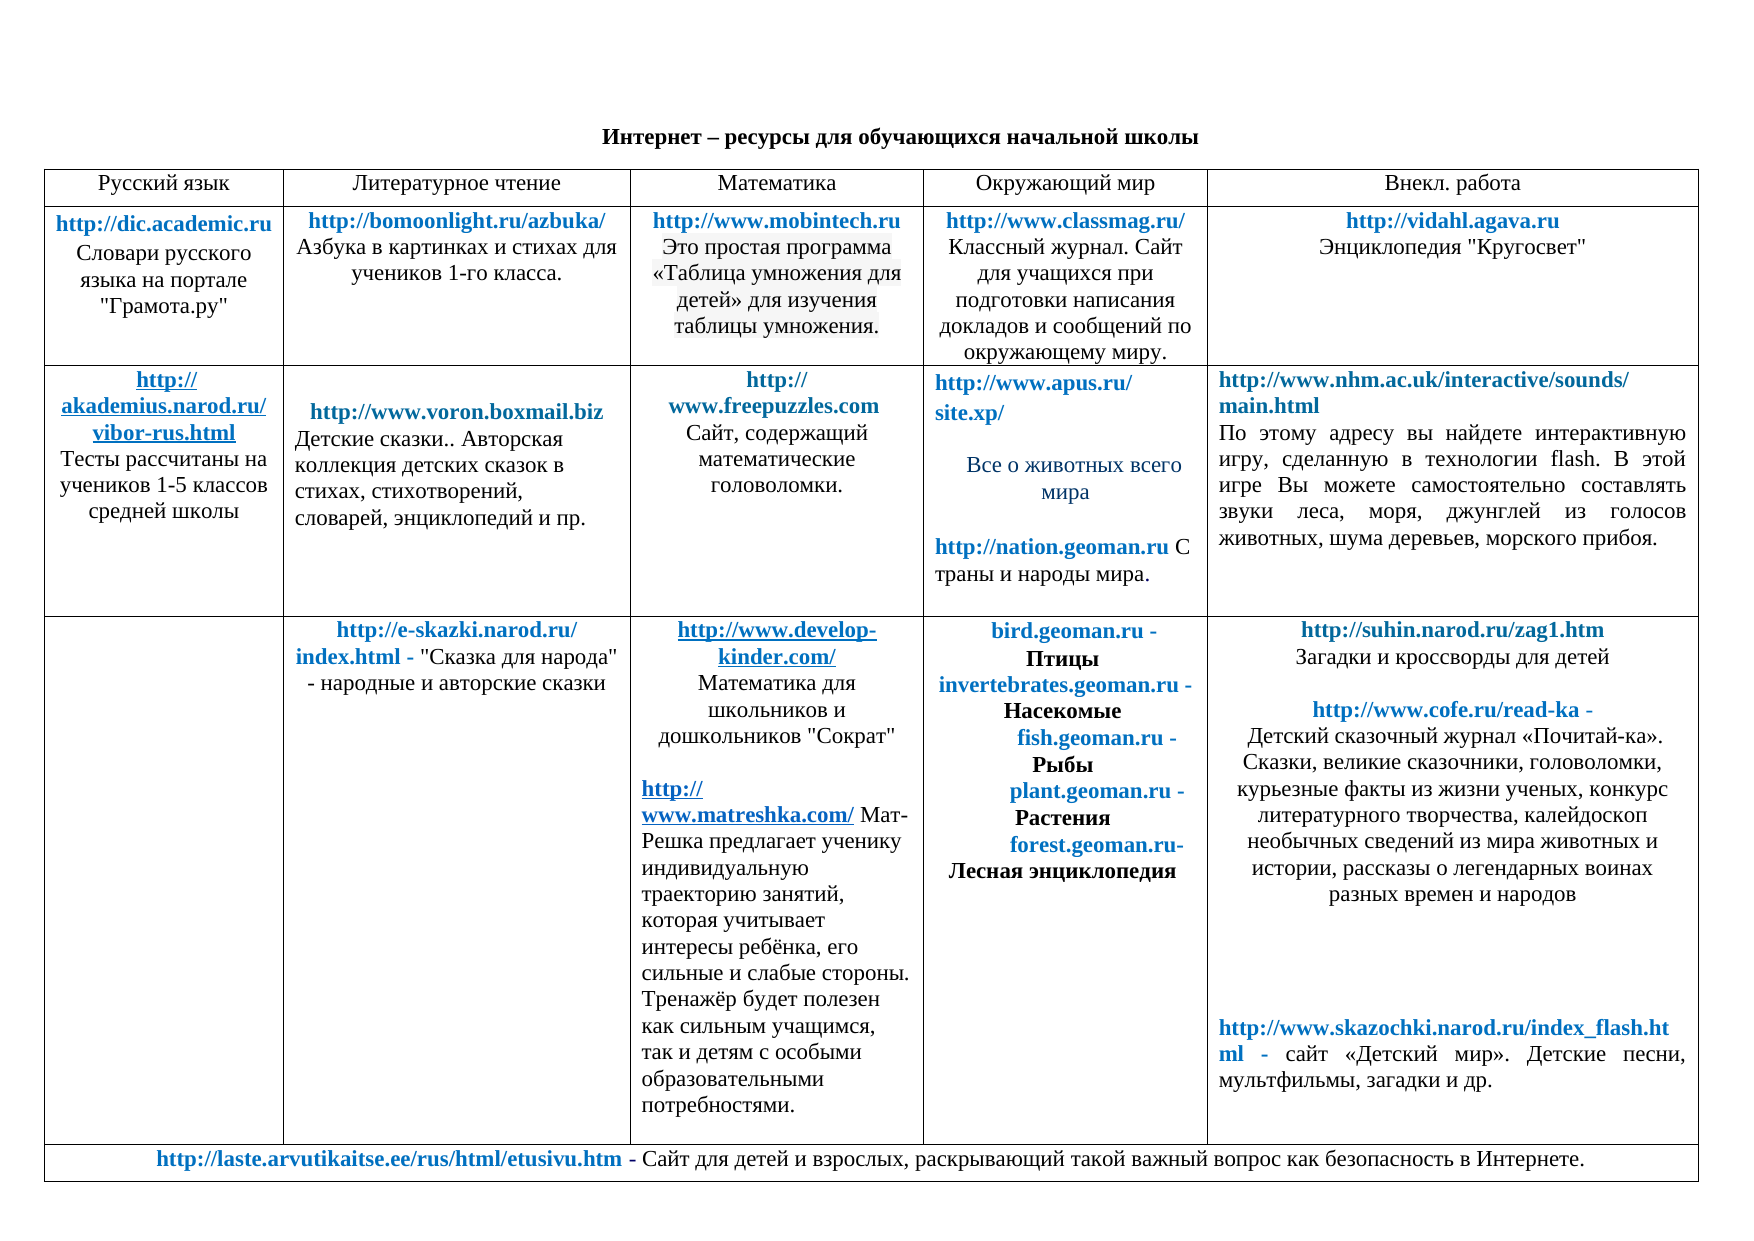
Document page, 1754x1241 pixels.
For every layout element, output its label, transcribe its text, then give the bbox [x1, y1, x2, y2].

text Интернет – ресурсы для обучающихся начальной школы [103, 123, 1698, 150]
table_cell http://akademius.narod.ru/vibor-rus.html Тесты рассчитаны на учеников 1-5 классов средней школы [45, 366, 283, 616]
table_cell http://www.mobintech.ru Это простая программа «Таблица умножения для детей» для изучения таблицы умножения. [631, 207, 923, 365]
table_cell http://www.nhm.ac.uk/interactive/sounds/main.html По этому адресу вы найдете интерактивную игру, сделанную в технологии flash. В этой игре Вы можете самостоятельно составлять звуки леса, моря, джунглей из голосов животных, шума деревьев, морского прибоя. [1208, 366, 1698, 616]
table_cell http://dic.academic.ru Словари русского языка на портале "Грамота.ру" [45, 207, 283, 365]
table_cell bird.geoman.ru - Птицы invertebrates.geoman.ru - Насекомые fish.geoman.ru - Рыбы plant.geoman.ru - Растения forest.geoman.ru- Лесная энциклопедия [924, 617, 1207, 1144]
table_header Литературное чтение [284, 170, 630, 206]
table_header Окружающий мир [924, 170, 1207, 206]
table_cell http://www.voron.boxmail.biz Детские сказки.. Авторская коллекция детских сказок в стихах, стихотворений, словарей, энциклопедий и пр. [284, 366, 630, 616]
table_cell http://www.freepuzzles.com Сайт, содержащий математические головоломки. [631, 366, 923, 616]
table_header Русский язык [45, 170, 283, 206]
table_header Внекл. работа [1208, 170, 1698, 206]
table_cell http://laste.arvutikaitse.ee/rus/html/etusivu.htm - Сайт для детей и взрослых, раскрывающий такой важный вопрос как безопасность в Интернете. [45, 1145, 1698, 1181]
table_cell [45, 617, 283, 1144]
table_cell http://www.classmag.ru/ Классный журнал. Сайт для учащихся при подготовки написания докладов и сообщений по окружающему миру. [924, 207, 1207, 365]
table_cell http://e-skazki.narod.ru/index.html - "Сказка для народа" - народные и авторские сказки [284, 617, 630, 1144]
table_header Математика [631, 170, 923, 206]
table_cell http://www.apus.ru/site.xp/ Все о животных всего мира http://nation.geoman.ru Страны и народы мира. [924, 366, 1207, 616]
table_cell http://bomoonlight.ru/azbuka/ Азбука в картинках и стихах для учеников 1-го класса. [284, 207, 630, 365]
table_cell http://suhin.narod.ru/zag1.htm Загадки и кроссворды для детей http://www.cofe.ru/read-ka - Детский сказочный журнал «Почитай-ка». Сказки, великие сказочники, головоломки, курьезные факты из жизни ученых, конкурс литературного творчества, калейдоскоп необычных сведений из мира животных и истории, рассказы о легендарных воинах разных времен и народов http://www.skazochki.narod.ru/index_flash.html - сайт «Детский мир». Детские песни, мультфильмы, загадки и др. [1208, 617, 1698, 1144]
table_cell http://www.develop-kinder.com/ Математика для школьников и дошкольников "Сократ" http://www.matreshka.com/ Мат-Решка предлагает ученику индивидуальную траекторию занятий, которая учитывает интересы ребёнка, его сильные и слабые стороны. Тренажёр будет полезен как сильным учащимся, так и детям с особыми образовательными потребностями. [631, 617, 923, 1144]
table_cell http://vidahl.agava.ru Энциклопедия "Кругосвет" [1208, 207, 1698, 365]
